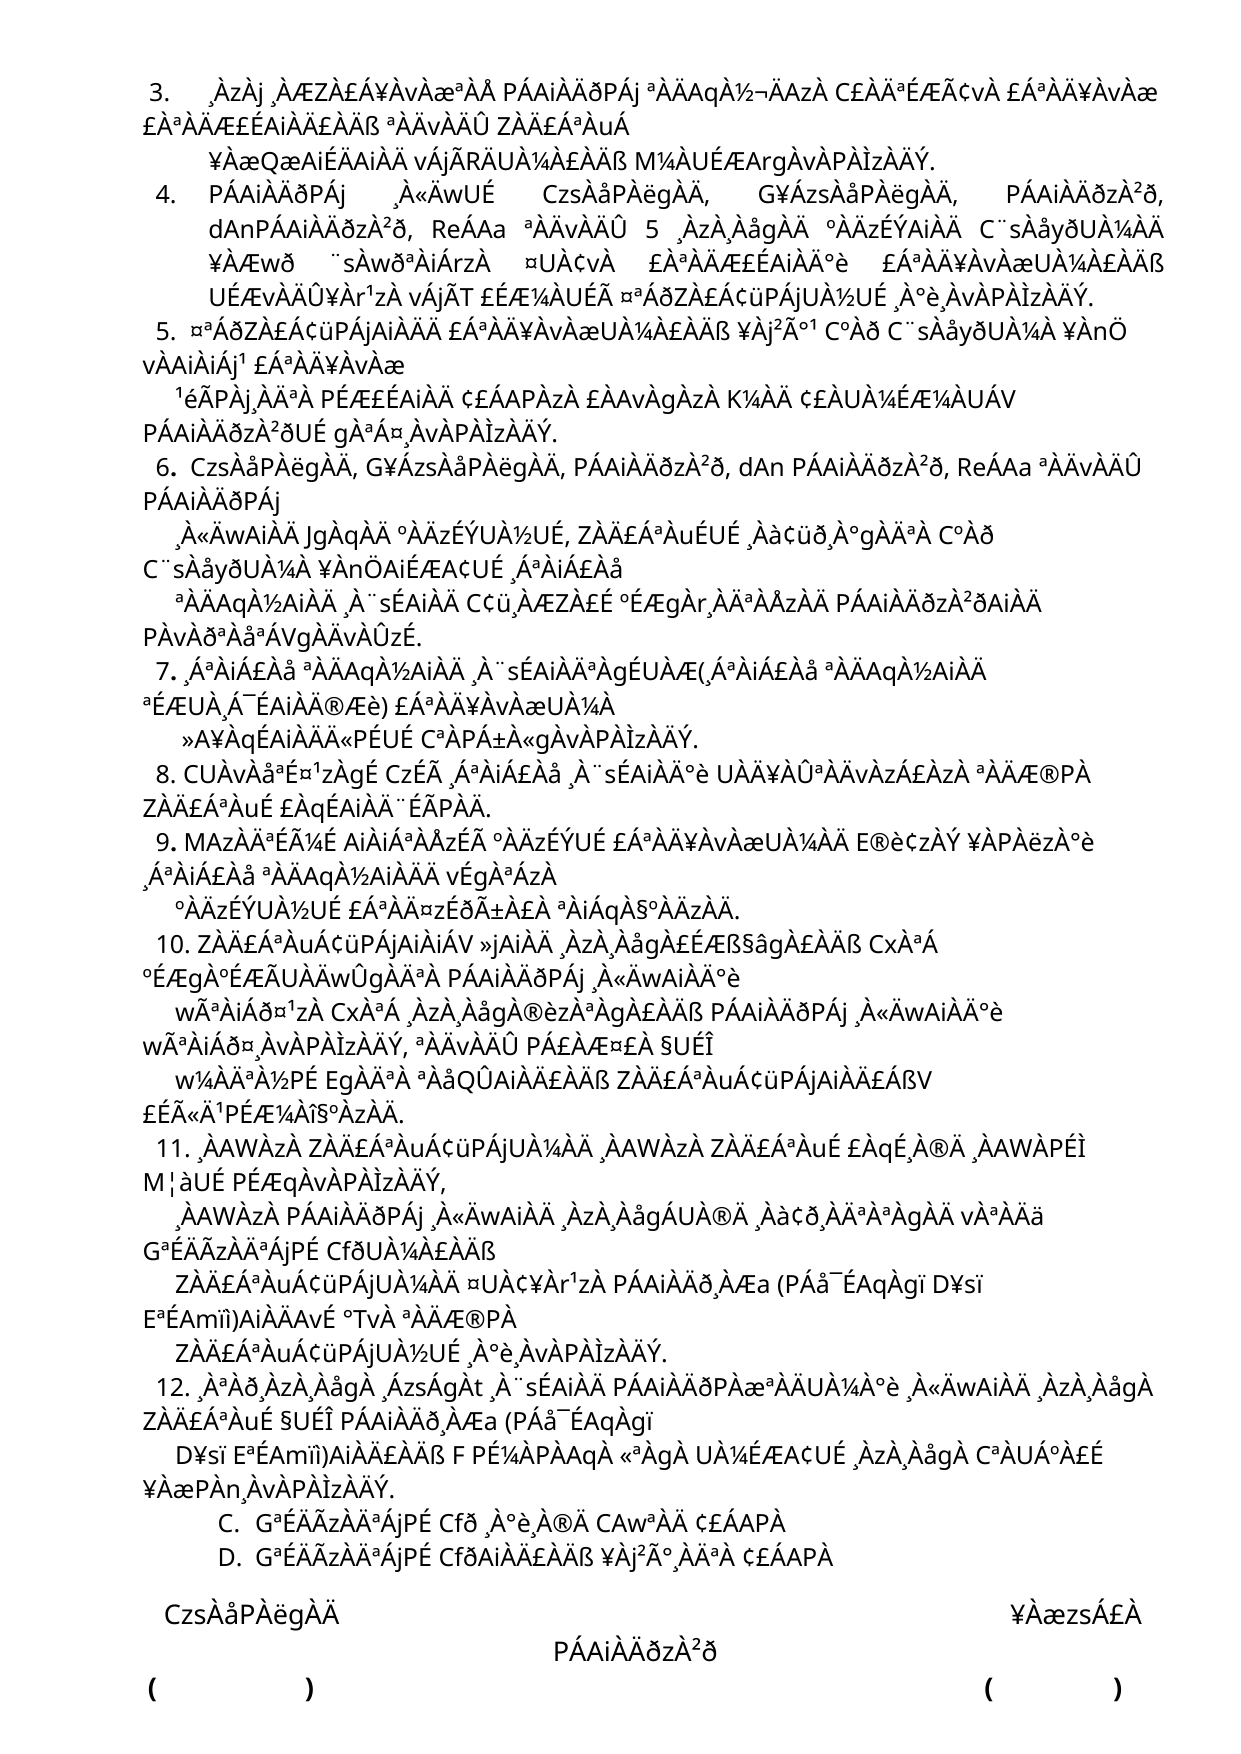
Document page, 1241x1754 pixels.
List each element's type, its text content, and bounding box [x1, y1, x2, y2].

list 11. ¸ÀAWÀzÀ ZÀÄ£ÁªÀuÁ¢üPÁjUÀ¼ÀÄ ¸ÀAWÀzÀ ZÀÄ£ÁªÀuÉ £ÀqÉ¸À®Ä ¸ÀAWÀPÉÌ M¦àUÉ PÉÆqÀvÀPÀÌzÀÄÝ, [142, 1131, 1165, 1199]
list 5. ¤ªÁðZÀ£Á¢üPÁjAiÀÄÄ £ÁªÀÄ¥ÀvÀæUÀ¼À£ÀÄß ¥Àj²Ã°¹ CºÀð C¨sÀåyðUÀ¼À ¥ÀnÖ vÀAiÀiÁj¹ £ÁªÀÄ¥ÀvÀæ [142, 313, 1165, 382]
list ºÀÄzÉÝUÀ½UÉ £ÁªÀÄ¤zÉðÃ±À£À ªÀiÁqÀ§ºÀÄzÀÄ. [142, 892, 1165, 927]
list C. GªÉÄÃzÀÄªÁjPÉ Cfð ¸À°è¸À®Ä CAwªÀÄ ¢£ÁAPÀ [142, 1506, 1165, 1540]
list 8. CUÀvÀåªÉ¤¹zÀgÉ CzÉÃ ¸ÁªÀiÁ£Àå ¸À¨sÉAiÀÄ°è UÀÄ¥ÀÛªÀÄvÀzÁ£ÀzÀ ªÀÄÆ®PÀ ZÀÄ£ÁªÀuÉ £ÀqÉAiÀÄ¨ÉÃPÀÄ. [142, 756, 1165, 824]
text 10. ZÀÄ£ÁªÀuÁ¢üPÁjAiÀiÁV »jAiÀÄ ¸ÀzÀ¸ÀågÀ£ÉÆß§âgÀ£ÀÄß CxÀªÁ ºÉÆgÀºÉÆÃUÀÄwÛgÀÄªÀ PÁAiÀÄðPÁj ¸À«ÄwAiÀÄ°è [142, 927, 1165, 995]
text w¼ÀÄªÀ½PÉ EgÀÄªÀ ªÀåQÛAiÀÄ£ÀÄß ZÀÄ£ÁªÀuÁ¢üPÁjAiÀÄ£ÁßV £ÉÃ«Ä¹PÉÆ¼Àî§ºÀzÀÄ. [142, 1063, 1165, 1131]
list ZÀÄ£ÁªÀuÁ¢üPÁjUÀ½UÉ ¸À°è¸ÀvÀPÀÌzÀÄÝ. [142, 1335, 1165, 1369]
list 7. ¸ÁªÀiÁ£Àå ªÀÄAqÀ½AiÀÄ ¸À¨sÉAiÀÄªÀgÉUÀÆ(¸ÁªÀiÁ£Àå ªÀÄAqÀ½AiÀÄ ªÉÆUÀ¸Á¯ÉAiÀÄ®Æè) £ÁªÀÄ¥ÀvÀæUÀ¼À [142, 654, 1165, 722]
list D. GªÉÄÃzÀÄªÁjPÉ CfðAiÀÄ£ÀÄß ¥Àj²Ã°¸ÀÄªÀ ¢£ÁAPÀ [142, 1540, 1165, 1574]
list ZÀÄ£ÁªÀuÁ¢üPÁjUÀ¼ÀÄ ¤UÀ¢¥Àr¹zÀ PÁAiÀÄð¸ÀÆa (PÁå¯ÉAqÀgï D¥sï EªÉAmïì)AiÀÄAvÉ °TvÀ ªÀÄÆ®PÀ [142, 1267, 1165, 1335]
list 4. PÁAiÀÄðPÁj ¸À«ÄwUÉ CzsÀåPÀëgÀÄ, G¥ÁzsÀåPÀëgÀÄ, PÁAiÀÄðzÀ²ð, dAnPÁAiÀÄðzÀ²ð, ReÁAa ªÀÄvÀÄÛ 5 ¸ÀzÀ¸ÀågÀÄ ºÀÄzÉÝAiÀÄ C¨sÀåyðUÀ¼ÀÄ ¥ÀÆwð ¨sÀwðªÀiÁrzÀ ¤UÀ¢vÀ £ÀªÀÄÆ£ÉAiÀÄ°è £ÁªÀÄ¥ÀvÀæUÀ¼À£ÀÄß UÉÆvÀÄÛ¥Àr¹zÀ vÁjÃT £ÉÆ¼ÀUÉÃ ¤ªÁðZÀ£Á¢üPÁjUÀ½UÉ ¸À°è¸ÀvÀPÀÌzÀÄÝ. [142, 177, 1165, 313]
list 12. ¸ÀªÀð¸ÀzÀ¸ÀågÀ ¸ÁzsÁgÀt ¸À¨sÉAiÀÄ PÁAiÀÄðPÀæªÀÄUÀ¼À°è ¸À«ÄwAiÀÄ ¸ÀzÀ¸ÀågÀ ZÀÄ£ÁªÀuÉ §UÉÎ PÁAiÀÄð¸ÀÆa (PÁå¯ÉAqÀgï [142, 1369, 1165, 1437]
list ªÀÄAqÀ½AiÀÄ ¸À¨sÉAiÀÄ C¢ü¸ÀÆZÀ£É ºÉÆgÀr¸ÀÄªÀÅzÀÄ PÁAiÀÄðzÀ²ðAiÀÄ PÀvÀðªÀåªÁVgÀÄvÀÛzÉ. [142, 586, 1165, 654]
list ¥ÀæQæAiÉÄAiÀÄ vÁjÃRÄUÀ¼À£ÀÄß M¼ÀUÉÆArgÀvÀPÀÌzÀÄÝ. [208, 143, 1165, 177]
list 9. MAzÀÄªÉÃ¼É AiÀiÁªÀÅzÉÃ ºÀÄzÉÝUÉ £ÁªÀÄ¥ÀvÀæUÀ¼ÀÄ E®è¢zÀÝ ¥ÀPÀëzÀ°è ¸ÁªÀiÁ£Àå ªÀÄAqÀ½AiÀÄÄ vÉgÀªÁzÀ [142, 824, 1165, 892]
list ¸À«ÄwAiÀÄ JgÀqÀÄ ºÀÄzÉÝUÀ½UÉ, ZÀÄ£ÁªÀuÉUÉ ¸Àà¢üð¸À°gÀÄªÀ CºÀð C¨sÀåyðUÀ¼À ¥ÀnÖAiÉÆA¢UÉ ¸ÁªÀiÁ£Àå [142, 518, 1165, 586]
list 3. ¸ÀzÀj ¸ÀÆZÀ£Á¥ÀvÀæªÀÅ PÁAiÀÄðPÁj ªÀÄAqÀ½¬ÄAzÀ C£ÀÄªÉÆÃ¢vÀ £ÁªÀÄ¥ÀvÀæ £ÀªÀÄÆ£ÉAiÀÄ£ÀÄß ªÀÄvÀÄÛ ZÀÄ£ÁªÀuÁ [142, 75, 1165, 143]
text wÃªÀiÁð¤¹zÀ CxÀªÁ ¸ÀzÀ¸ÀågÀ®èzÀªÀgÀ£ÀÄß PÁAiÀÄðPÁj ¸À«ÄwAiÀÄ°è wÃªÀiÁð¤¸ÀvÀPÀÌzÀÄÝ, ªÀÄvÀÄÛ PÁ£ÀÆ¤£À §UÉÎ [142, 995, 1165, 1063]
list ¹éÃPÀj¸ÀÄªÀ PÉÆ£ÉAiÀÄ ¢£ÁAPÀzÀ £ÀAvÀgÀzÀ K¼ÀÄ ¢£ÀUÀ¼ÉÆ¼ÀUÁV PÁAiÀÄðzÀ²ðUÉ gÀªÁ¤¸ÀvÀPÀÌzÀÄÝ. [142, 382, 1165, 450]
list 6. CzsÀåPÀëgÀÄ, G¥ÁzsÀåPÀëgÀÄ, PÁAiÀÄðzÀ²ð, dAn PÁAiÀÄðzÀ²ð, ReÁAa ªÀÄvÀÄÛ PÁAiÀÄðPÁj [142, 450, 1165, 518]
list ¸ÀAWÀzÀ PÁAiÀÄðPÁj ¸À«ÄwAiÀÄ ¸ÀzÀ¸ÀågÁUÀ®Ä ¸Àà¢ð¸ÀÄªÀªÀgÀÄ vÀªÀÄä GªÉÄÃzÀÄªÁjPÉ CfðUÀ¼À£ÀÄß [142, 1199, 1165, 1267]
list »A¥ÀqÉAiÀÄÄ«PÉUÉ CªÀPÁ±À«gÀvÀPÀÌzÀÄÝ. [142, 722, 1165, 756]
list D¥sï EªÉAmïì)AiÀÄ£ÀÄß F PÉ¼ÀPÀAqÀ «ªÀgÀ UÀ¼ÉÆA¢UÉ ¸ÀzÀ¸ÀågÀ CªÀUÁºÀ£É ¥ÀæPÀn¸ÀvÀPÀÌzÀÄÝ. [142, 1437, 1165, 1506]
